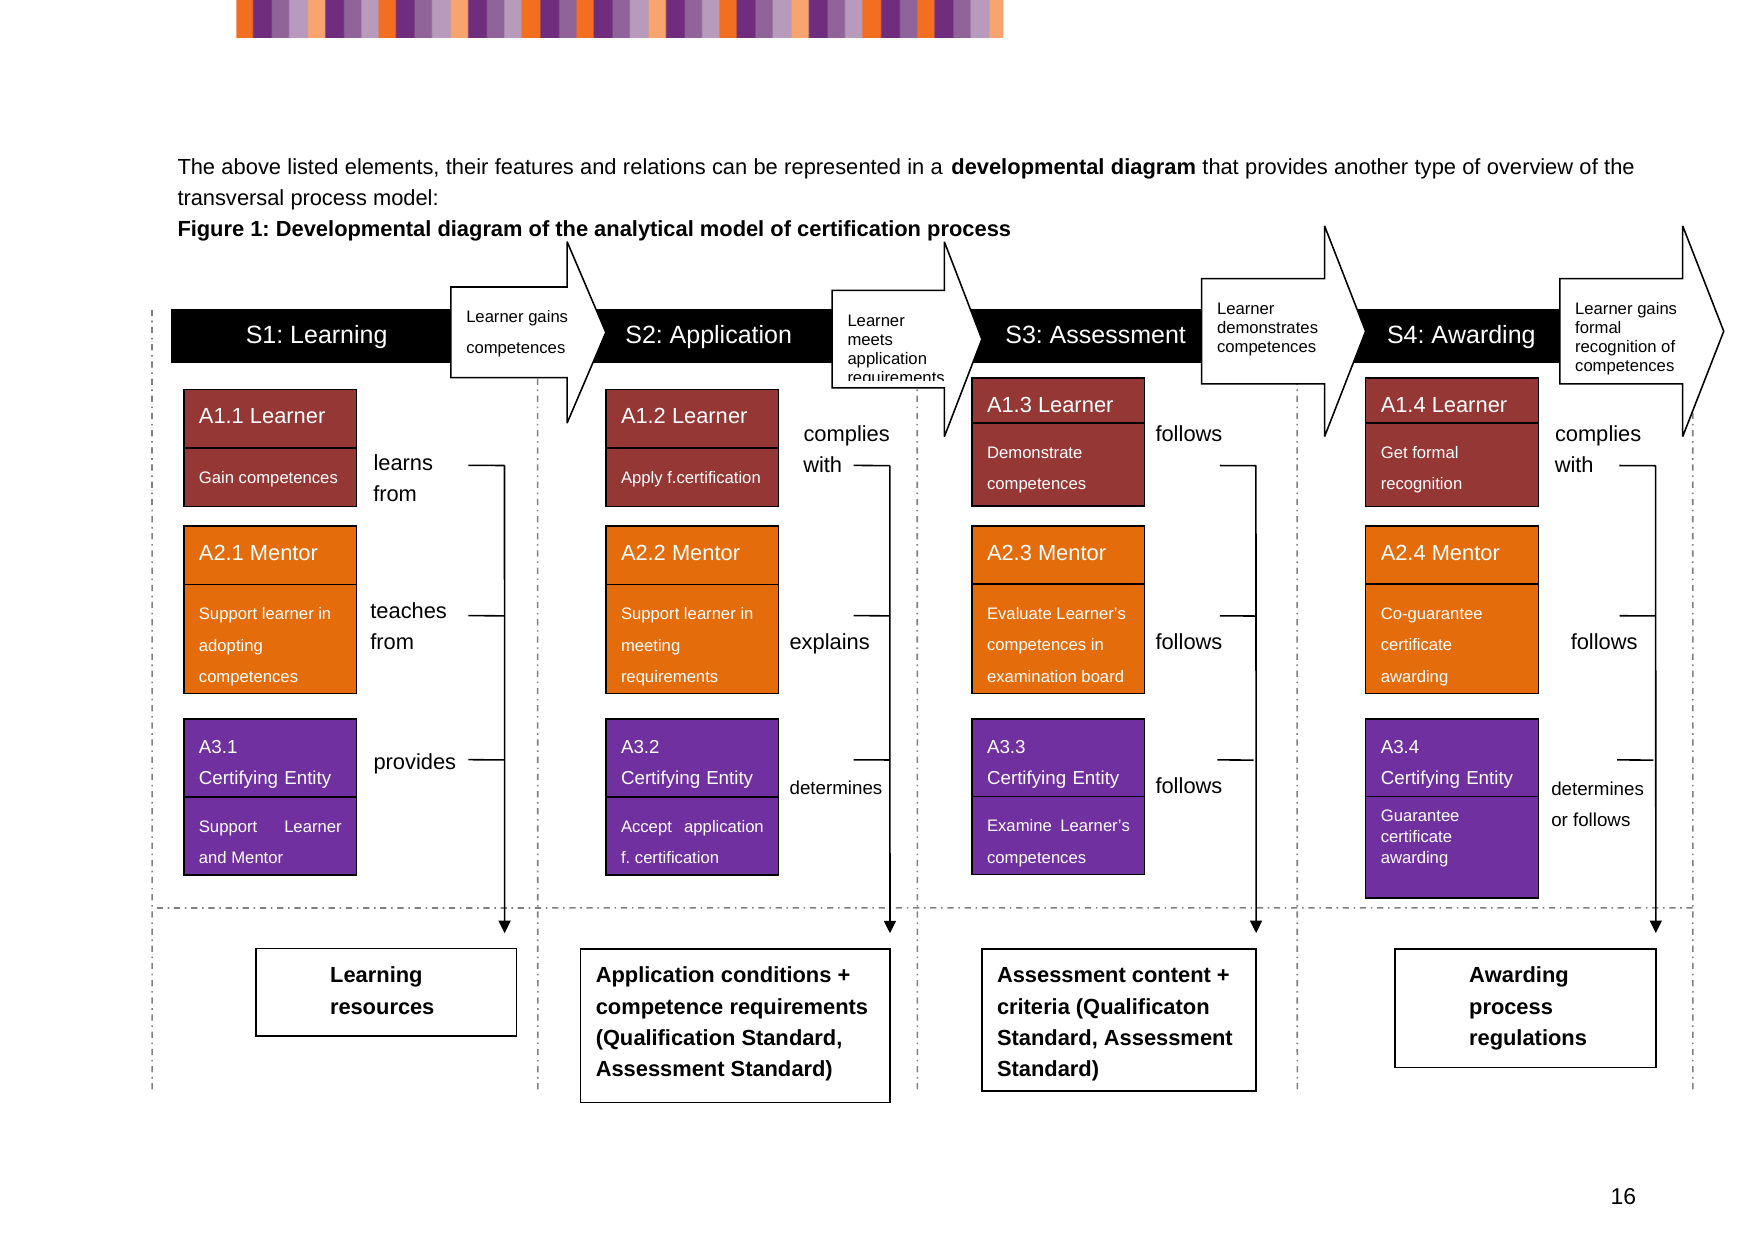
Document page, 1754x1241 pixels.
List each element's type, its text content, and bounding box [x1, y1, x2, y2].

text Figure 1: Developmental diagram of the analytical model of certification process [177, 210, 1636, 241]
text The above listed elements, their features and relations can be represented in a developmental diagram that provides another type of overview of the transversal process model: [177, 148, 1636, 210]
